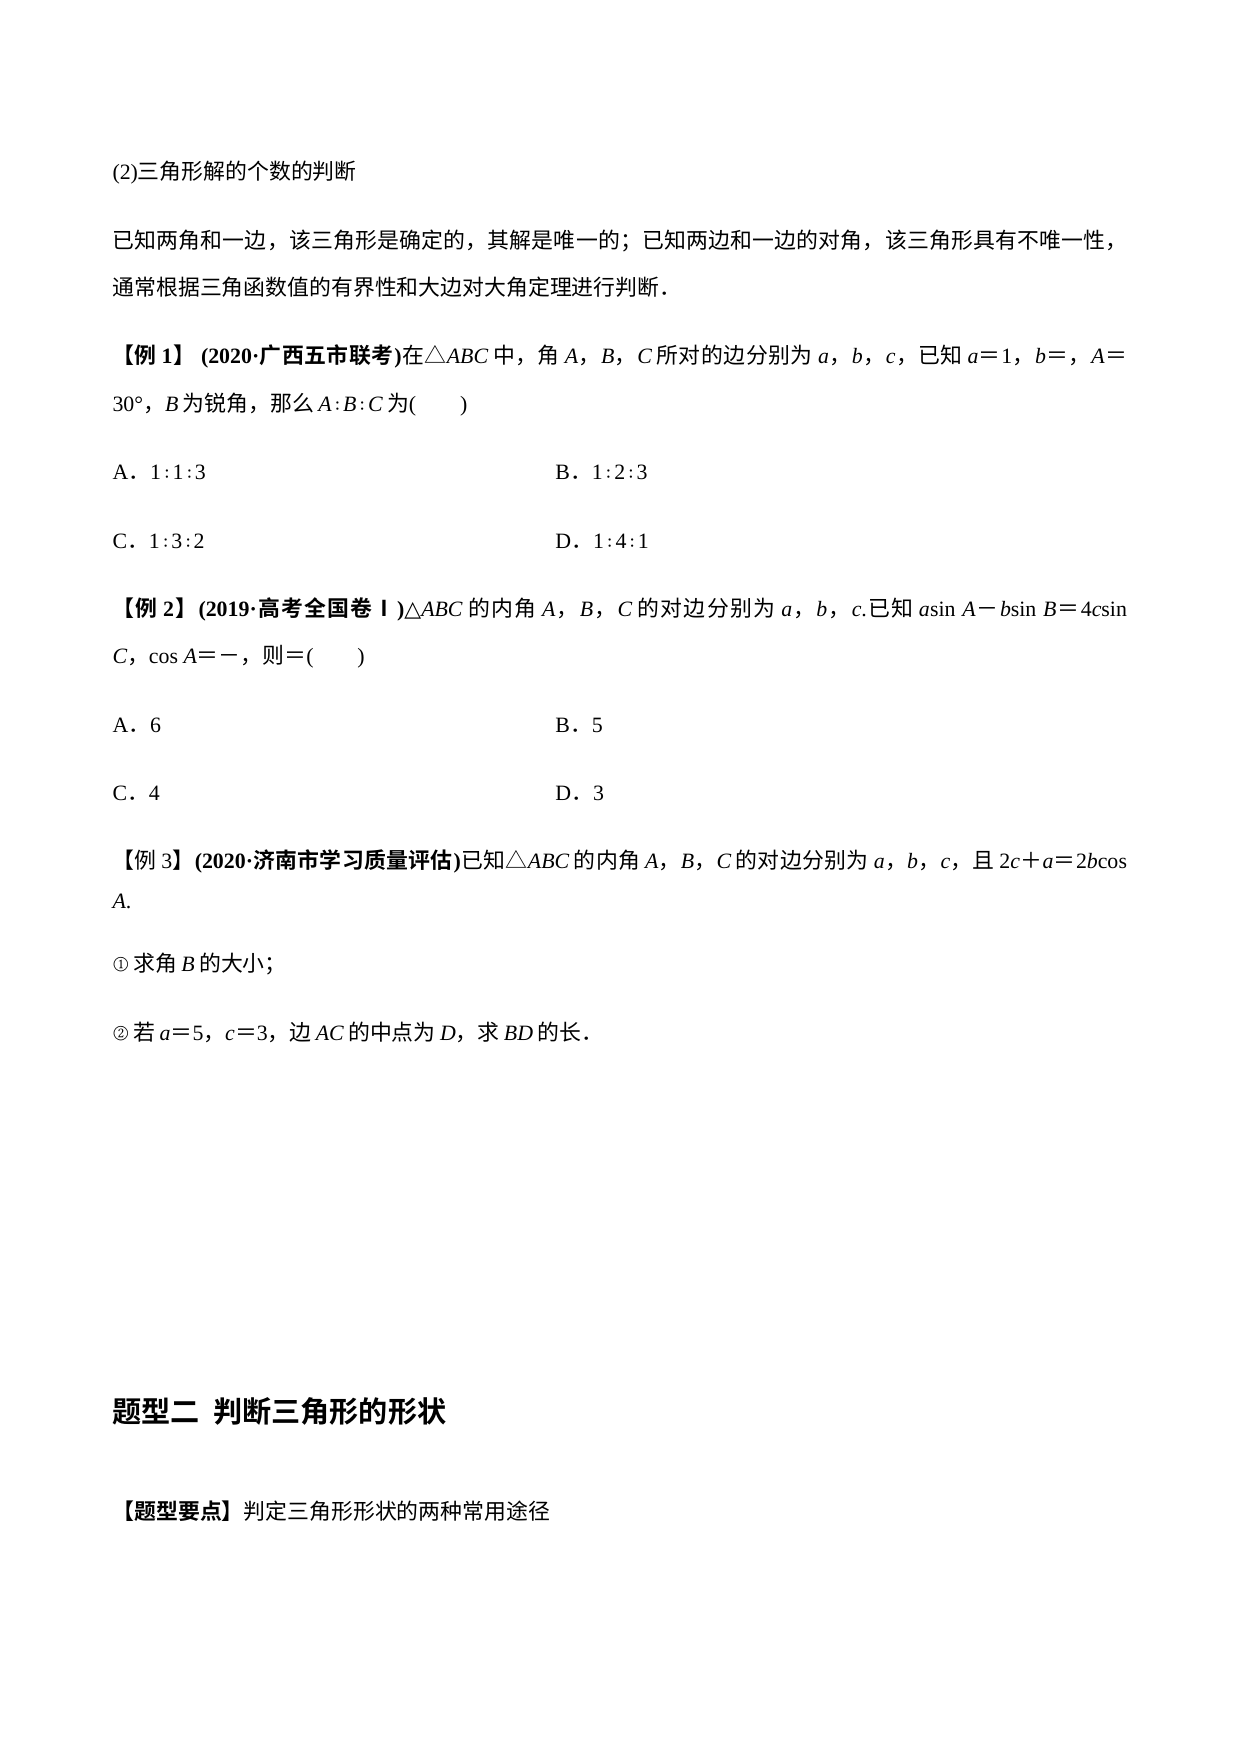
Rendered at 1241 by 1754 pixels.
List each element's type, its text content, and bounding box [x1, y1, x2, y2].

text ①求角B的大小； [112, 946, 1128, 978]
subtitle 题型二 判断三角形的形状 [112, 1376, 1128, 1442]
text A．1∶1∶3 B．1∶2∶3 [112, 454, 1128, 486]
text 已知两角和一边，该三角形是确定的，其解是唯一的；已知两边和一边的对角，该三角形具有不唯一性，通常根据三角函数值的有界性和大边对大角定理进行判断． [112, 223, 1128, 302]
text A．6 B．5 [112, 707, 1128, 738]
text 【例3】(2020·济南市学习质量评估)已知△ABC的内角A，B，C的对边分别为a，b，c，且2c＋a＝2bcos A. [112, 843, 1128, 913]
text 【题型要点】判定三角形形状的两种常用途径 [112, 1494, 1128, 1525]
text 【例1】 (2020·广西五市联考)在△ABC中，角A，B，C所对的边分别为a，b，c，已知a＝1，b＝，A＝30°，B为锐角，那么A∶B∶C为( ) [112, 338, 1128, 418]
text 【例2】(2019·高考全国卷Ⅰ)△ABC的内角A，B，C的对边分别为a，b，c.已知asin A－bsin B＝4csin C，cos A＝－，则＝( ) [112, 591, 1128, 670]
text ②若a＝5，c＝3，边AC的中点为D，求BD的长． [112, 1015, 1128, 1046]
text (2)三角形解的个数的判断 [112, 154, 1128, 186]
text C．1∶3∶2 D．1∶4∶1 [112, 523, 1128, 554]
text C．4 D．3 [112, 775, 1128, 807]
